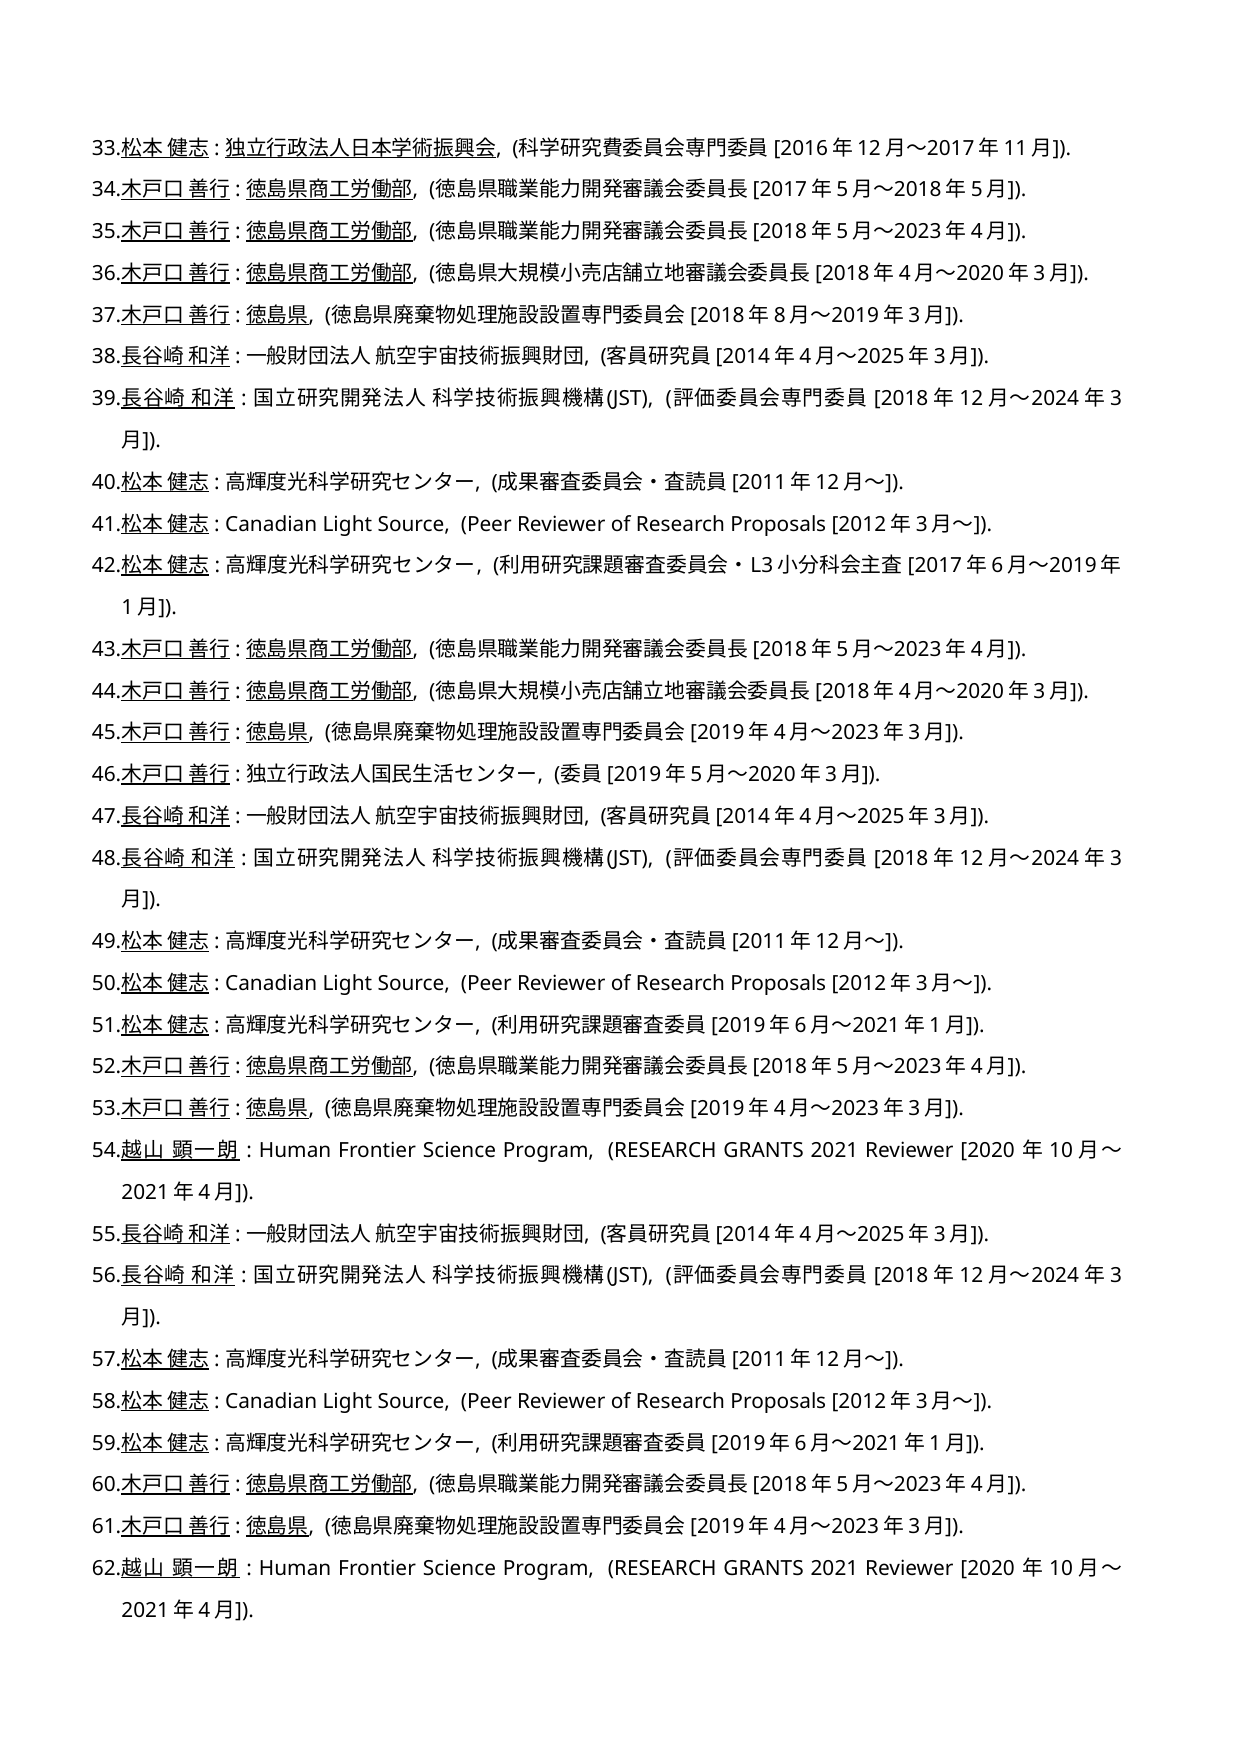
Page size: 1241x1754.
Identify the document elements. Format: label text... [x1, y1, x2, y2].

list 長谷崎 和洋 : 一般財団法人 航空宇宙技術振興財団, (客員研究員 [2014年4月〜2025年3月]). [92, 793, 1122, 835]
list 松本 健志 : 高輝度光科学研究センター, (利用研究課題審査委員 [2019年6月〜2021年1月]). [92, 1002, 1122, 1044]
list 木戸口 善行 : 徳島県商工労働部, (徳島県大規模小売店舗立地審議会委員長 [2018年4月〜2020年3月]). [92, 250, 1122, 292]
list 越山 顕一朗 : Human Frontier Science Program, (RESEARCH GRANTS 2021 Reviewer [2020年10月〜2021年4月]). [92, 1545, 1122, 1629]
list 木戸口 善行 : 徳島県, (徳島県廃棄物処理施設設置専門委員会 [2019年4月〜2023年3月]). [92, 1503, 1122, 1545]
list 松本 健志 : Canadian Light Source, (Peer Reviewer of Research Proposals [2012年3月〜]). [92, 1378, 1122, 1420]
list 木戸口 善行 : 徳島県商工労働部, (徳島県大規模小売店舗立地審議会委員長 [2018年4月〜2020年3月]). [92, 668, 1122, 710]
list 木戸口 善行 : 徳島県商工労働部, (徳島県職業能力開発審議会委員長 [2018年5月〜2023年4月]). [92, 1044, 1122, 1086]
list 松本 健志 : 高輝度光科学研究センター, (成果審査委員会・査読員 [2011年12月〜]). [92, 459, 1122, 501]
list 木戸口 善行 : 徳島県, (徳島県廃棄物処理施設設置専門委員会 [2018年8月〜2019年3月]). [92, 292, 1122, 334]
list 松本 健志 : Canadian Light Source, (Peer Reviewer of Research Proposals [2012年3月〜]). [92, 961, 1122, 1002]
list 松本 健志 : 高輝度光科学研究センター, (成果審査委員会・査読員 [2011年12月〜]). [92, 919, 1122, 961]
list 長谷崎 和洋 : 国立研究開発法人 科学技術振興機構(JST), (評価委員会専門委員 [2018年12月〜2024年3月]). [92, 835, 1122, 919]
list 木戸口 善行 : 徳島県商工労働部, (徳島県職業能力開発審議会委員長 [2018年5月〜2023年4月]). [92, 1462, 1122, 1503]
list 木戸口 善行 : 徳島県商工労働部, (徳島県職業能力開発審議会委員長 [2017年5月〜2018年5月]). [92, 167, 1122, 209]
list 長谷崎 和洋 : 一般財団法人 航空宇宙技術振興財団, (客員研究員 [2014年4月〜2025年3月]). [92, 1211, 1122, 1253]
list 長谷崎 和洋 : 一般財団法人 航空宇宙技術振興財団, (客員研究員 [2014年4月〜2025年3月]). [92, 334, 1122, 376]
list 長谷崎 和洋 : 国立研究開発法人 科学技術振興機構(JST), (評価委員会専門委員 [2018年12月〜2024年3月]). [92, 376, 1122, 459]
list 木戸口 善行 : 徳島県商工労働部, (徳島県職業能力開発審議会委員長 [2018年5月〜2023年4月]). [92, 209, 1122, 250]
list 木戸口 善行 : 徳島県商工労働部, (徳島県職業能力開発審議会委員長 [2018年5月〜2023年4月]). [92, 626, 1122, 668]
list 木戸口 善行 : 徳島県, (徳島県廃棄物処理施設設置専門委員会 [2019年4月〜2023年3月]). [92, 710, 1122, 752]
list 松本 健志 : 高輝度光科学研究センター, (利用研究課題審査委員会・L3小分科会主査 [2017年6月〜2019年1月]). [92, 543, 1122, 626]
list 長谷崎 和洋 : 国立研究開発法人 科学技術振興機構(JST), (評価委員会専門委員 [2018年12月〜2024年3月]). [92, 1253, 1122, 1336]
list 松本 健志 : Canadian Light Source, (Peer Reviewer of Research Proposals [2012年3月〜]). [92, 501, 1122, 543]
list 松本 健志 : 高輝度光科学研究センター, (利用研究課題審査委員 [2019年6月〜2021年1月]). [92, 1420, 1122, 1462]
list 木戸口 善行 : 徳島県, (徳島県廃棄物処理施設設置専門委員会 [2019年4月〜2023年3月]). [92, 1086, 1122, 1128]
list 越山 顕一朗 : Human Frontier Science Program, (RESEARCH GRANTS 2021 Reviewer [2020年10月〜2021年4月]). [92, 1128, 1122, 1211]
list 松本 健志 : 高輝度光科学研究センター, (成果審査委員会・査読員 [2011年12月〜]). [92, 1336, 1122, 1378]
list 木戸口 善行 : 独立行政法人国民生活センター, (委員 [2019年5月〜2020年3月]). [92, 752, 1122, 793]
list 松本 健志 : 独立行政法人日本学術振興会, (科学研究費委員会専門委員 [2016年12月〜2017年11月]). [92, 125, 1122, 167]
